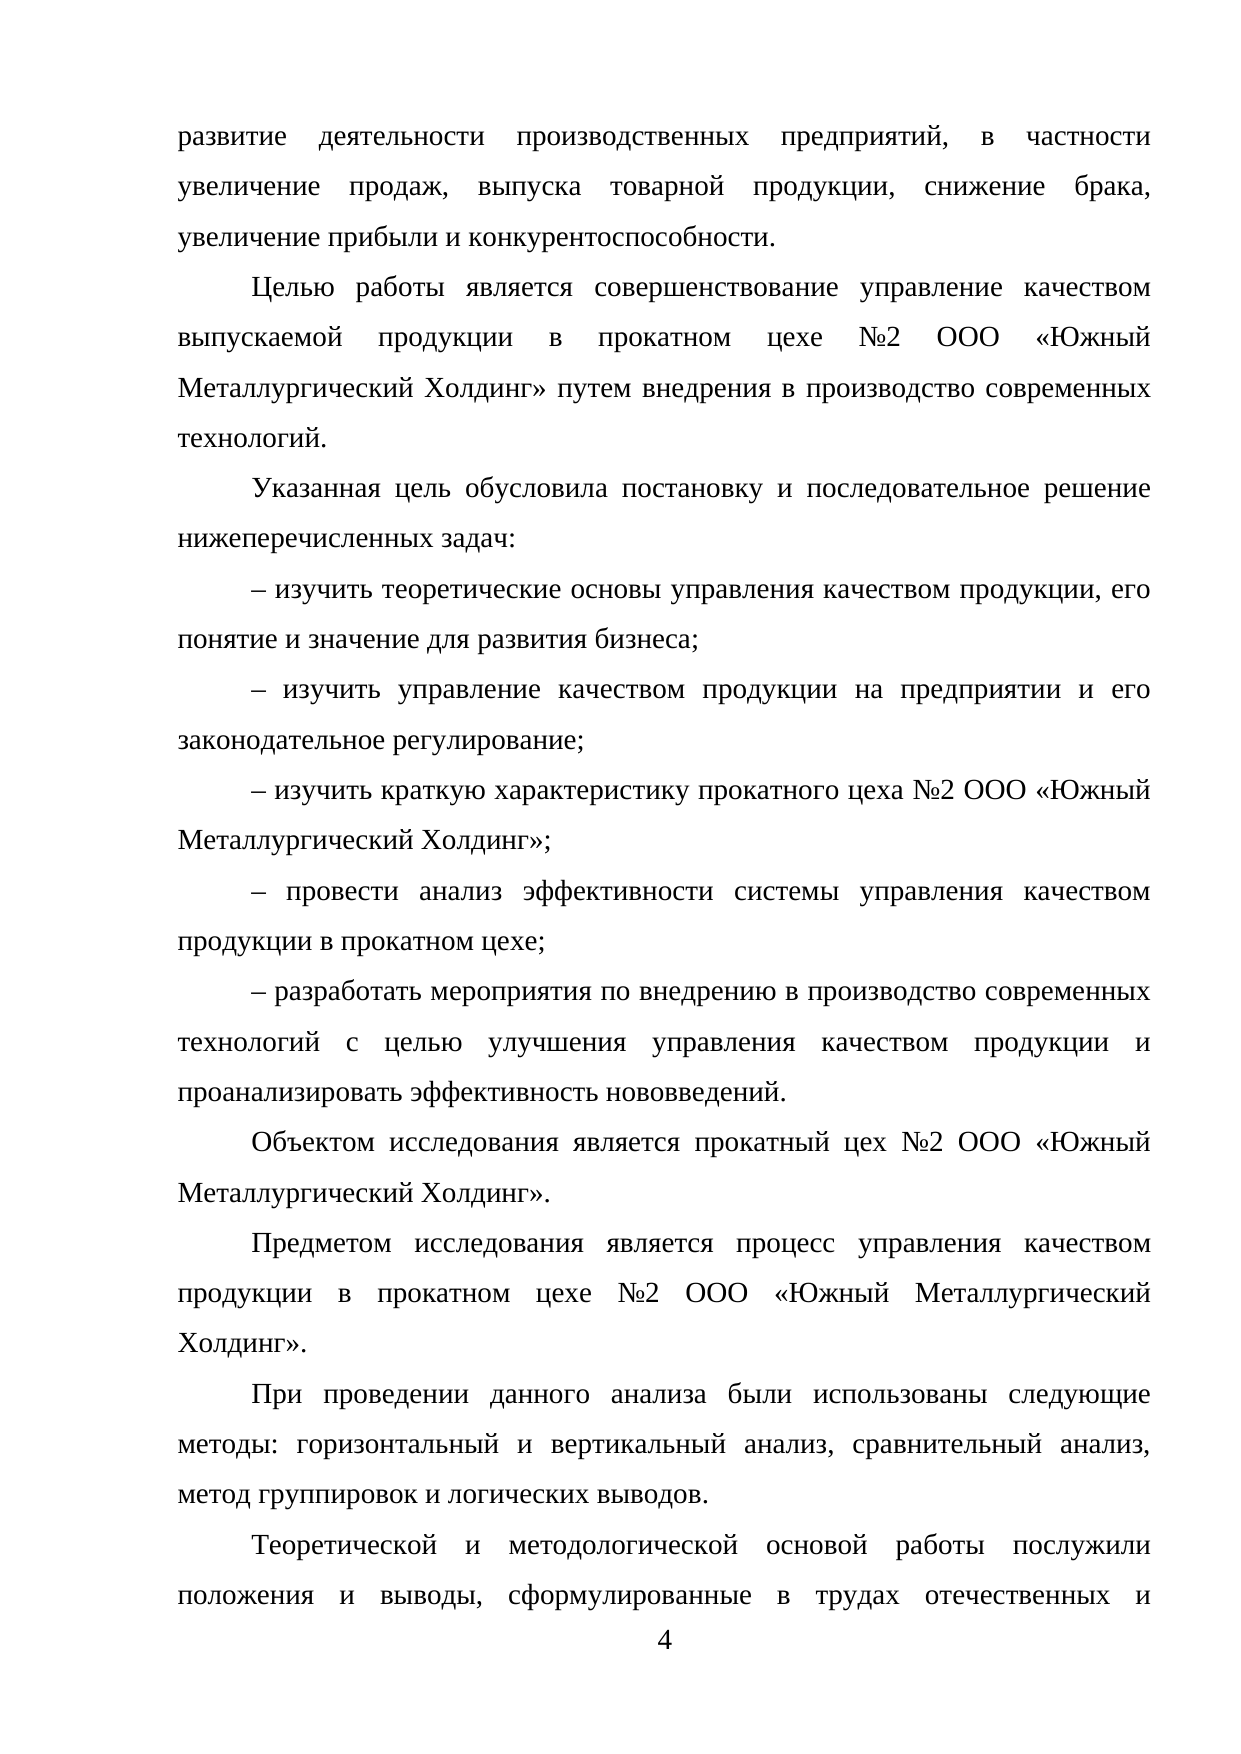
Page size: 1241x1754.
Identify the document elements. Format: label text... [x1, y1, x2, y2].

text Целью работы является совершенствование управление качеством выпускаемой продукции в прокатном цехе №2 ООО «Южный Металлургический Холдинг» путем внедрения в производство современных технологий. [177, 269, 1152, 453]
text Предметом исследования является процесс управления качеством продукции в прокатном цехе №2 ООО «Южный Металлургический Холдинг». [177, 1225, 1152, 1359]
list – изучить теоретические основы управления качеством продукции, его понятие и значение для развития бизнеса; [177, 571, 1152, 655]
list – разработать мероприятия по внедрению в производство современных технологий с целью улучшения управления качеством продукции и проанализировать эффективность нововведений. [177, 973, 1152, 1108]
list – изучить управление качеством продукции на предприятии и его законодательное регулирование; [177, 672, 1152, 755]
text При проведении данного анализа были использованы следующие методы: горизонтальный и вертикальный анализ, сравнительный анализ, метод группировок и логических выводов. [177, 1376, 1152, 1510]
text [177, 1527, 1152, 1611]
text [177, 118, 1152, 252]
text Объектом исследования является прокатный цех №2 ООО «Южный Металлургический Холдинг». [177, 1124, 1152, 1208]
text Указанная цель обусловила постановку и последовательное решение нижеперечисленных задач: [177, 470, 1152, 554]
list – изучить краткую характеристику прокатного цеха №2 ООО «Южный Металлургический Холдинг»; [177, 772, 1152, 856]
list – провести анализ эффективности системы управления качеством продукции в прокатном цехе; [177, 873, 1152, 957]
